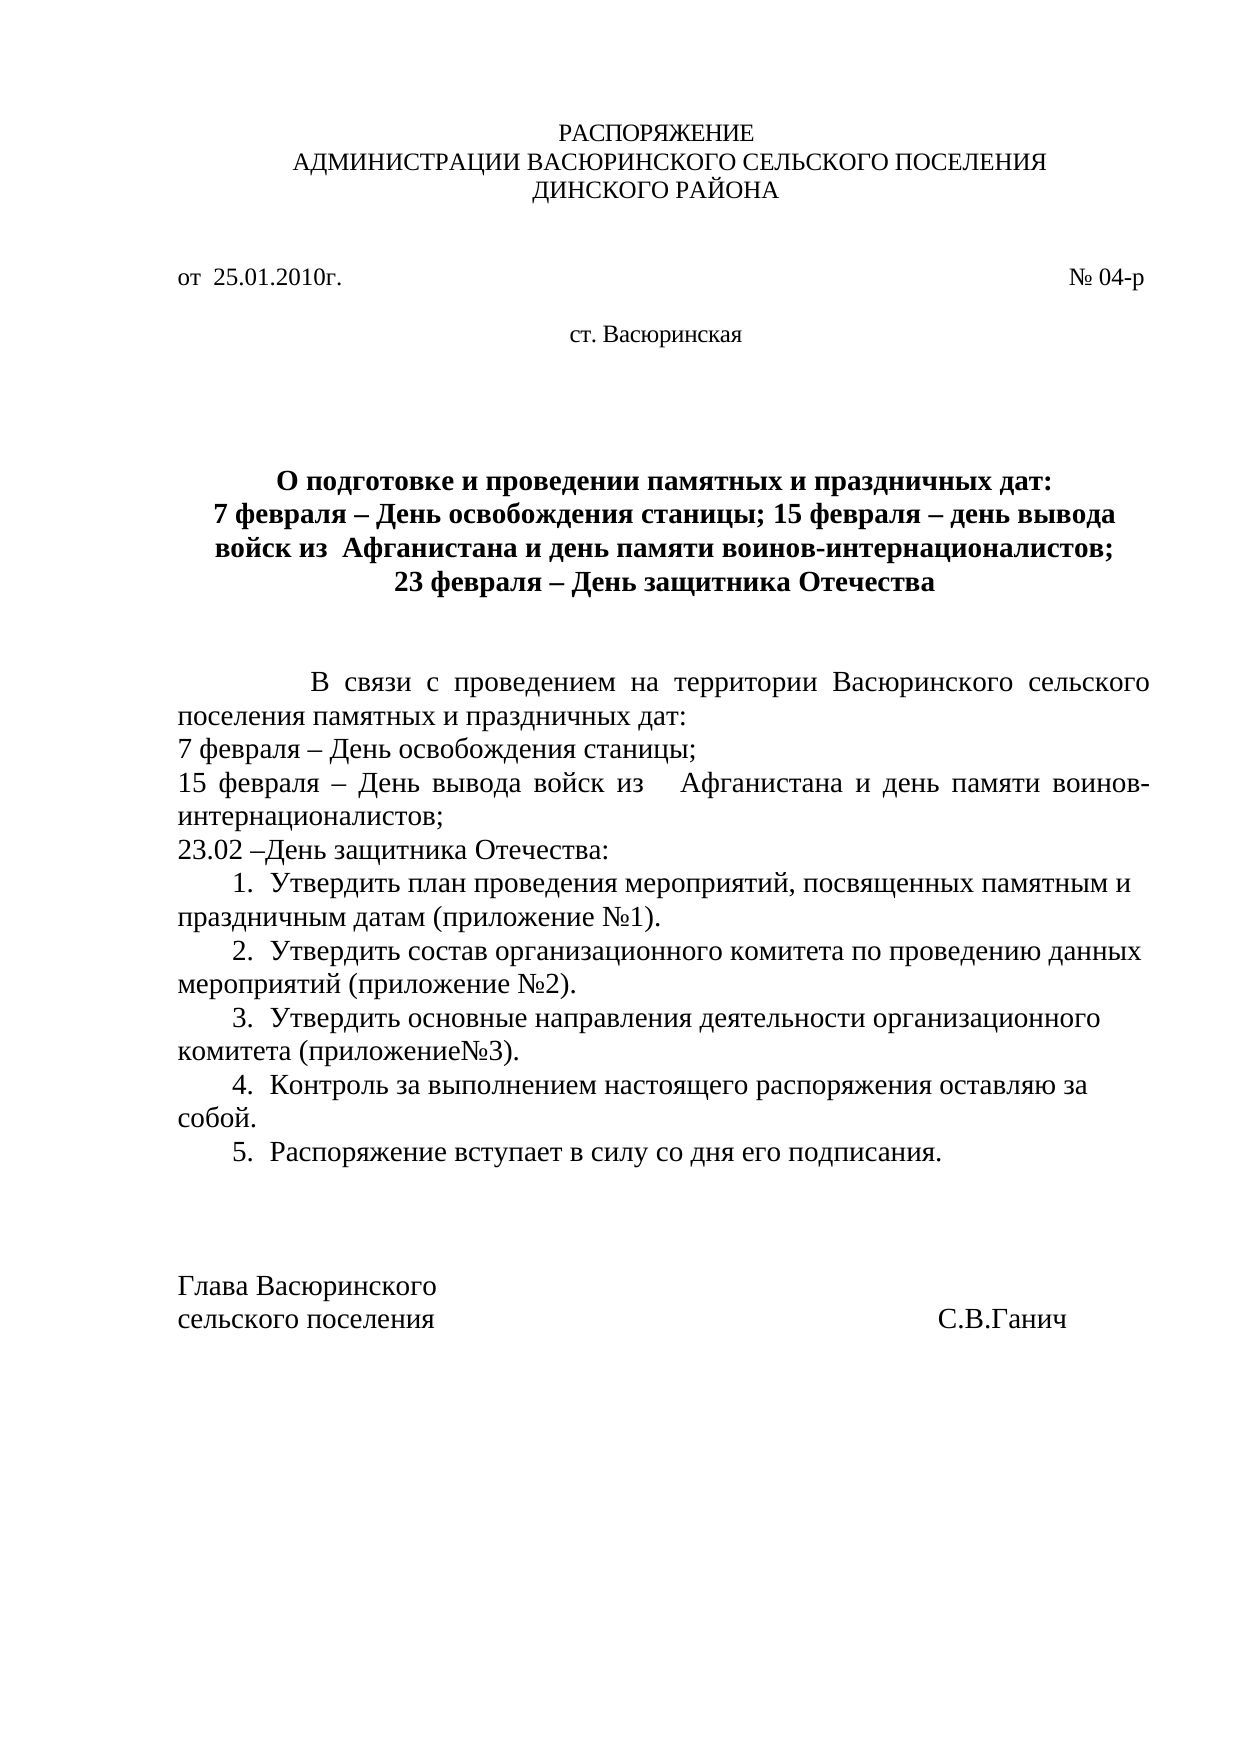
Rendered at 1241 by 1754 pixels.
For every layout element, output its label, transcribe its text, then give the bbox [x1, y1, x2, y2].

list Утвердить состав организационного комитета по проведению данных [232, 933, 1152, 966]
text собой. [177, 1100, 1152, 1134]
text АДМИНИСТРАЦИИ ВАСЮРИНСКОГО СЕЛЬСКОГО ПОСЕЛЕНИЯ [188, 147, 1152, 176]
text мероприятий (приложение №2). [177, 966, 1152, 1000]
list Распоряжение вступает в силу со дня его подписания. [232, 1134, 1152, 1167]
text РАСПОРЯЖЕНИЕ [177, 118, 1136, 147]
text праздничным датам (приложение №1). [177, 899, 1152, 933]
text 23 февраля – День защитника Отечества [177, 564, 1152, 597]
text комитета (приложение№3). [177, 1033, 1152, 1067]
list Утвердить план проведения мероприятий, посвященных памятным и [232, 866, 1152, 899]
text Глава Васюринского [177, 1268, 1152, 1302]
list Утвердить основные направления деятельности организационного [232, 1000, 1152, 1033]
text ДИНСКОГО РАЙОНА [177, 176, 1134, 204]
text 7 февраля – День освобождения станицы; 15 февраля – день вывода войск из Афганистана и день памяти воинов-интернационалистов; [177, 497, 1152, 564]
text ст. Васюринская [177, 319, 1135, 348]
text сельского поселения С.В.Ганич [177, 1302, 1152, 1335]
text от 25.01.2010г. № 04-р [177, 262, 1152, 291]
text О подготовке и проведении памятных и праздничных дат: [177, 463, 1152, 497]
text 7 февраля – День освобождения станицы; [177, 731, 1152, 765]
text В связи с проведением на территории Васюринского сельского поселения памятных и праздничных дат: [177, 664, 1152, 731]
list Контроль за выполнением настоящего распоряжения оставляю за [232, 1067, 1152, 1100]
text 23.02 –День защитника Отечества: [177, 832, 1152, 866]
text 15 февраля – День вывода войск из Афганистана и день памяти воинов-интернационалистов; [177, 765, 1152, 832]
